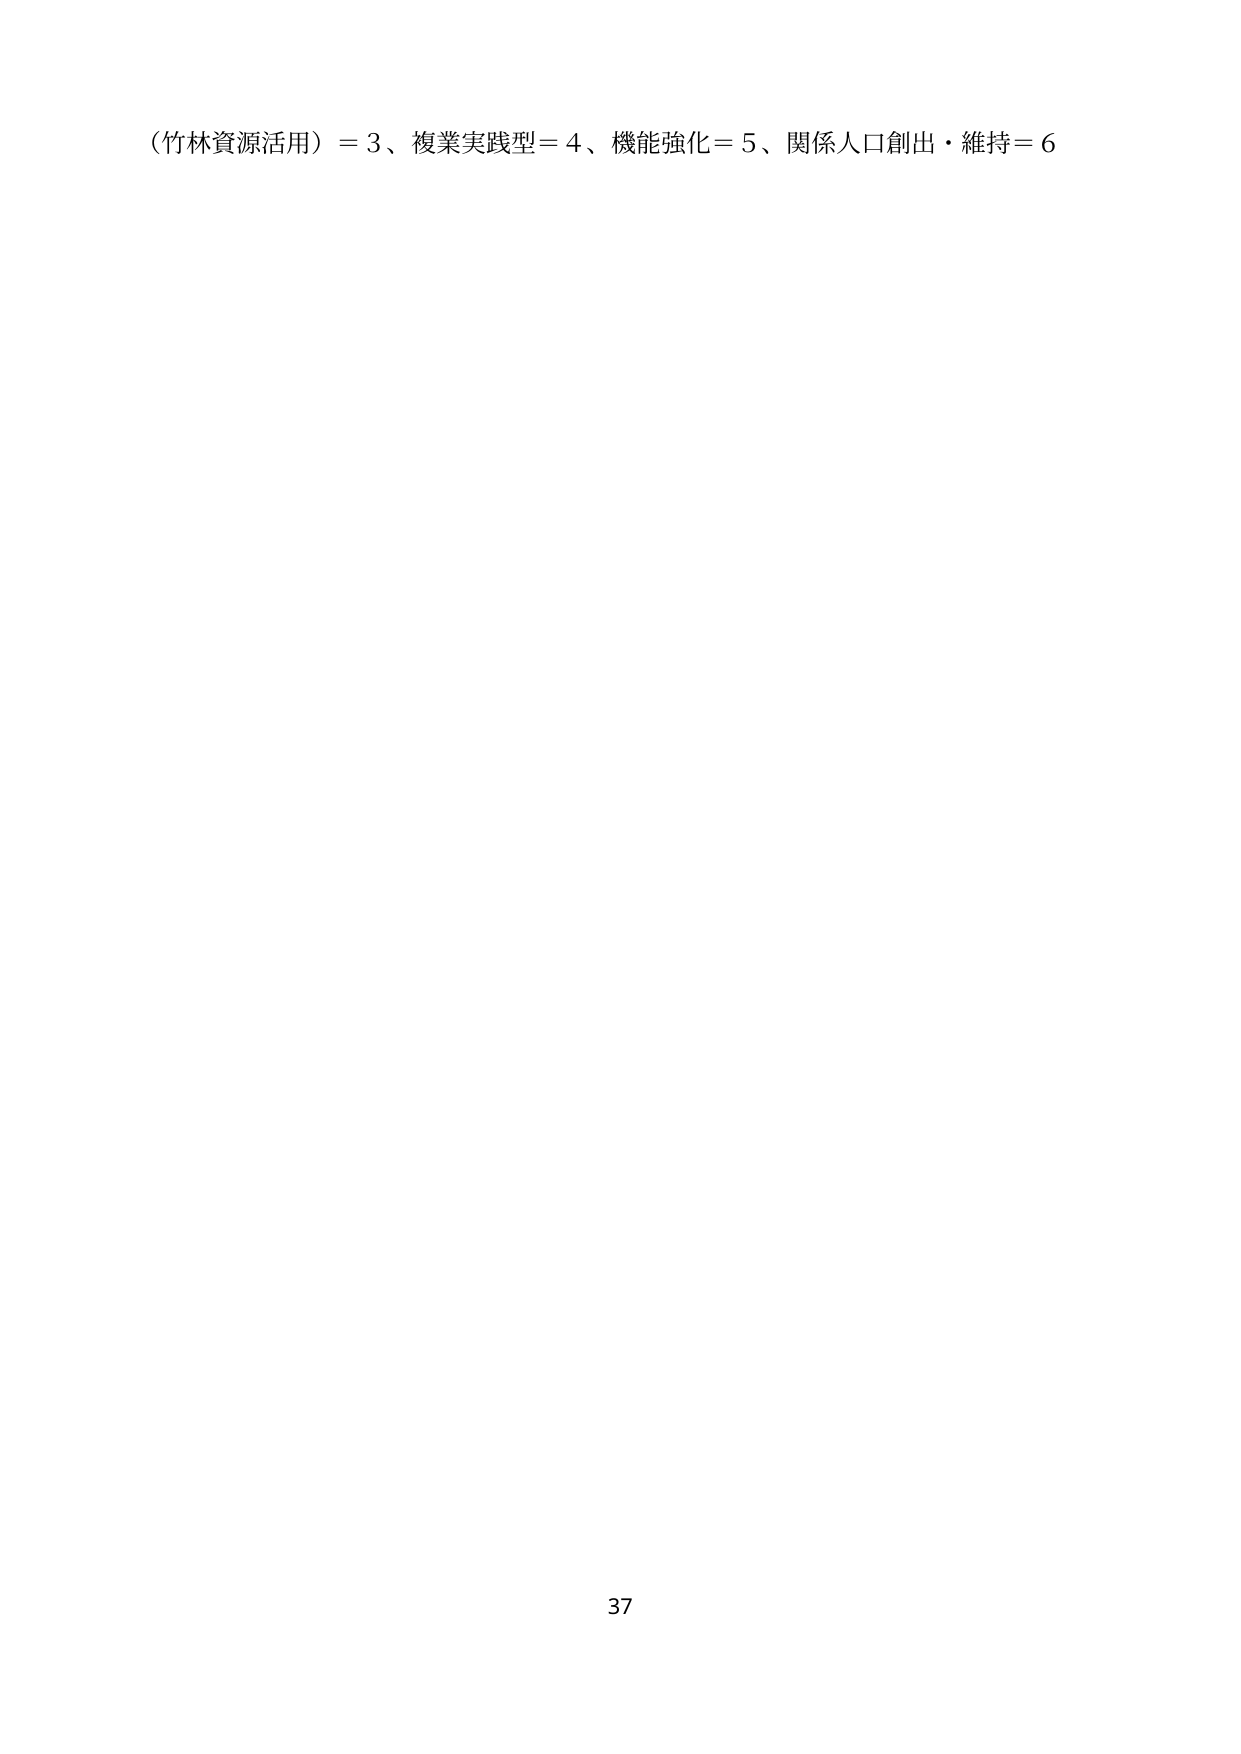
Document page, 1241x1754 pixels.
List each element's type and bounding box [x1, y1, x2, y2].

text [136, 123, 1104, 161]
